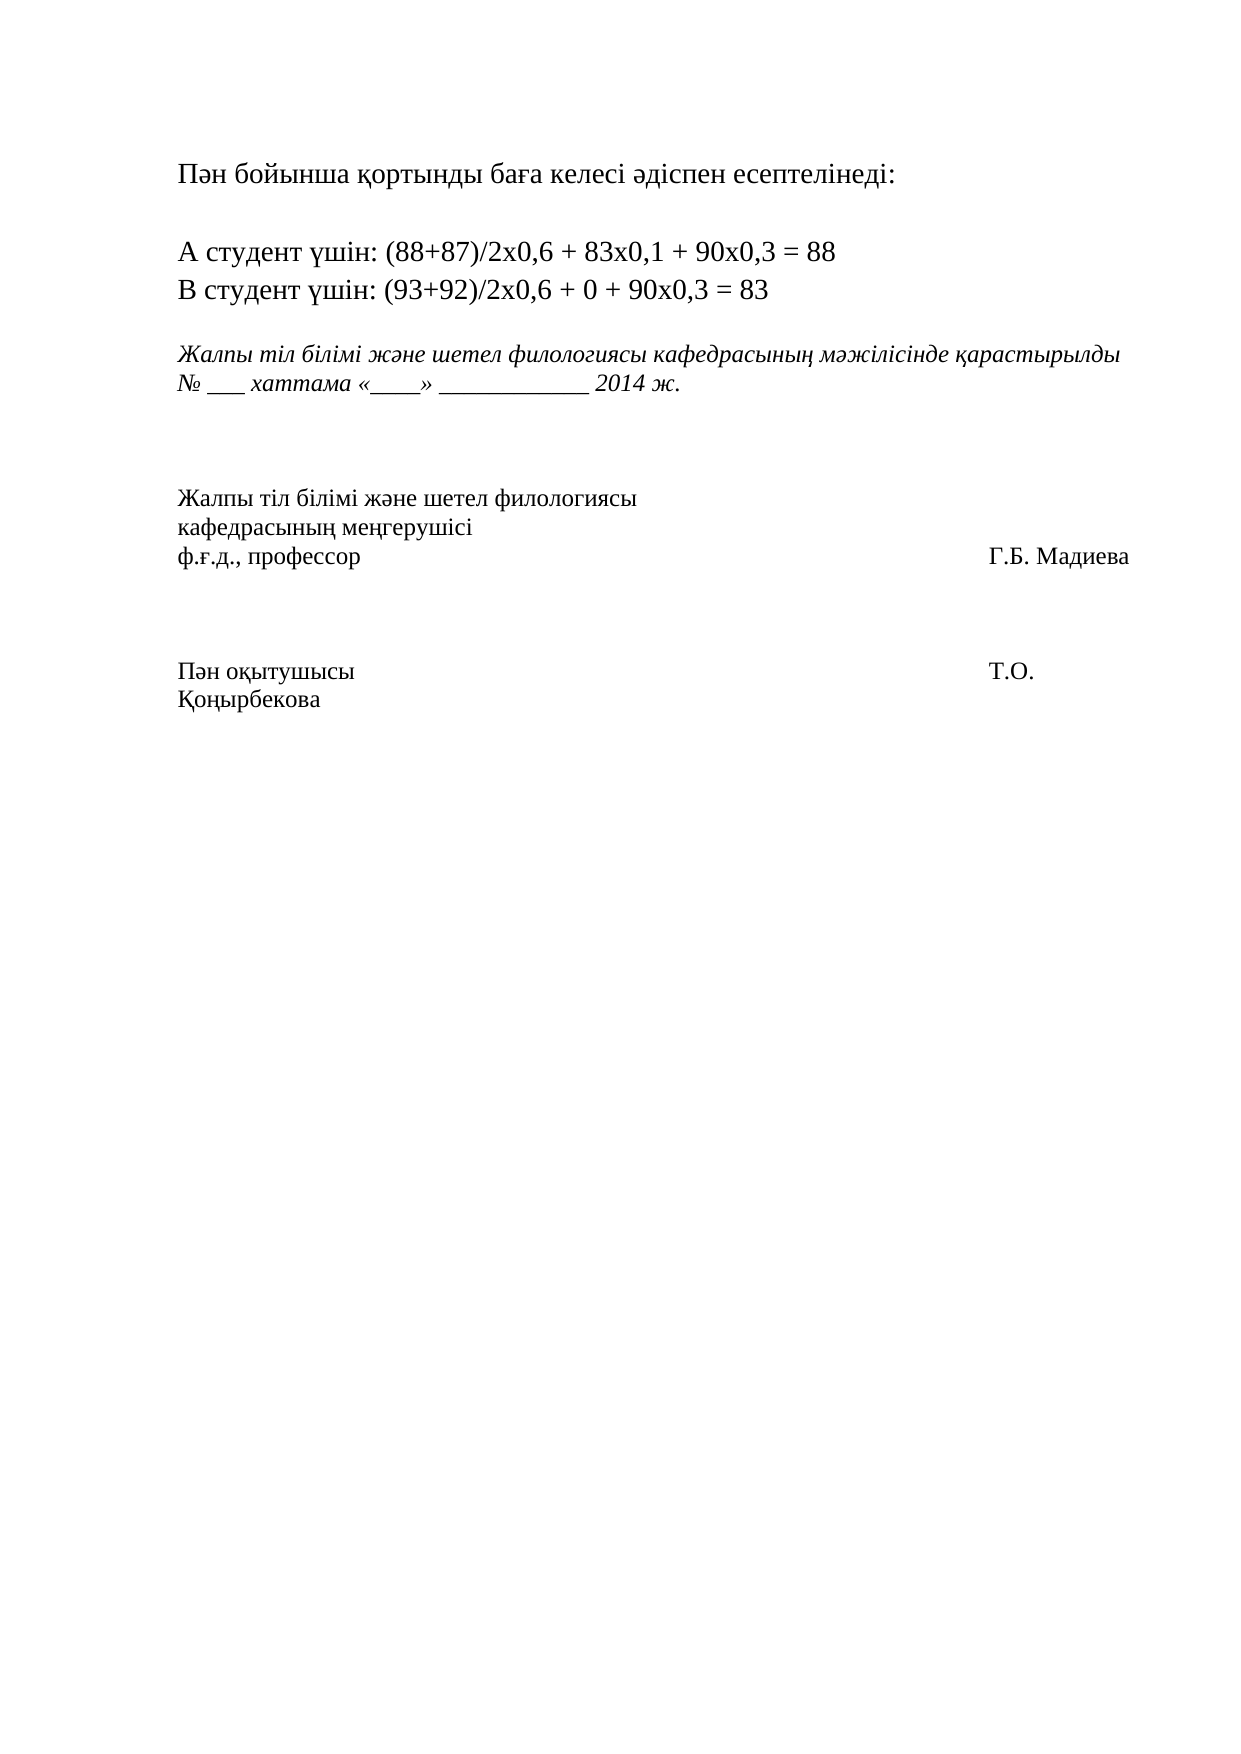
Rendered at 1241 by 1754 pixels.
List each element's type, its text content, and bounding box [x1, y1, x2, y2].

text кафедрасының меңгерушісі [177, 512, 1181, 541]
text № ___ хаттама «____» ____________ 2014 ж. [177, 368, 1181, 397]
text Пән бойынша қортынды баға келесі әдіспен есептелінеді: [177, 157, 1181, 190]
text Пән оқытушысы Т.О. Қоңырбекова [177, 656, 1181, 713]
text Жалпы тіл білімі және шетел филологиясы кафедрасының мәжілісінде қарастырылды [177, 339, 1181, 368]
text ф.ғ.д., профессор Г.Б. Мадиева [177, 541, 1181, 569]
text А студент үшін: (88+87)/2х0,6 + 83х0,1 + 90х0,3 = 88 [177, 234, 1181, 267]
text В студент үшін: (93+92)/2х0,6 + 0 + 90х0,3 = 83 [177, 272, 1181, 306]
text Жалпы тіл білімі және шетел филологиясы [177, 483, 1181, 512]
